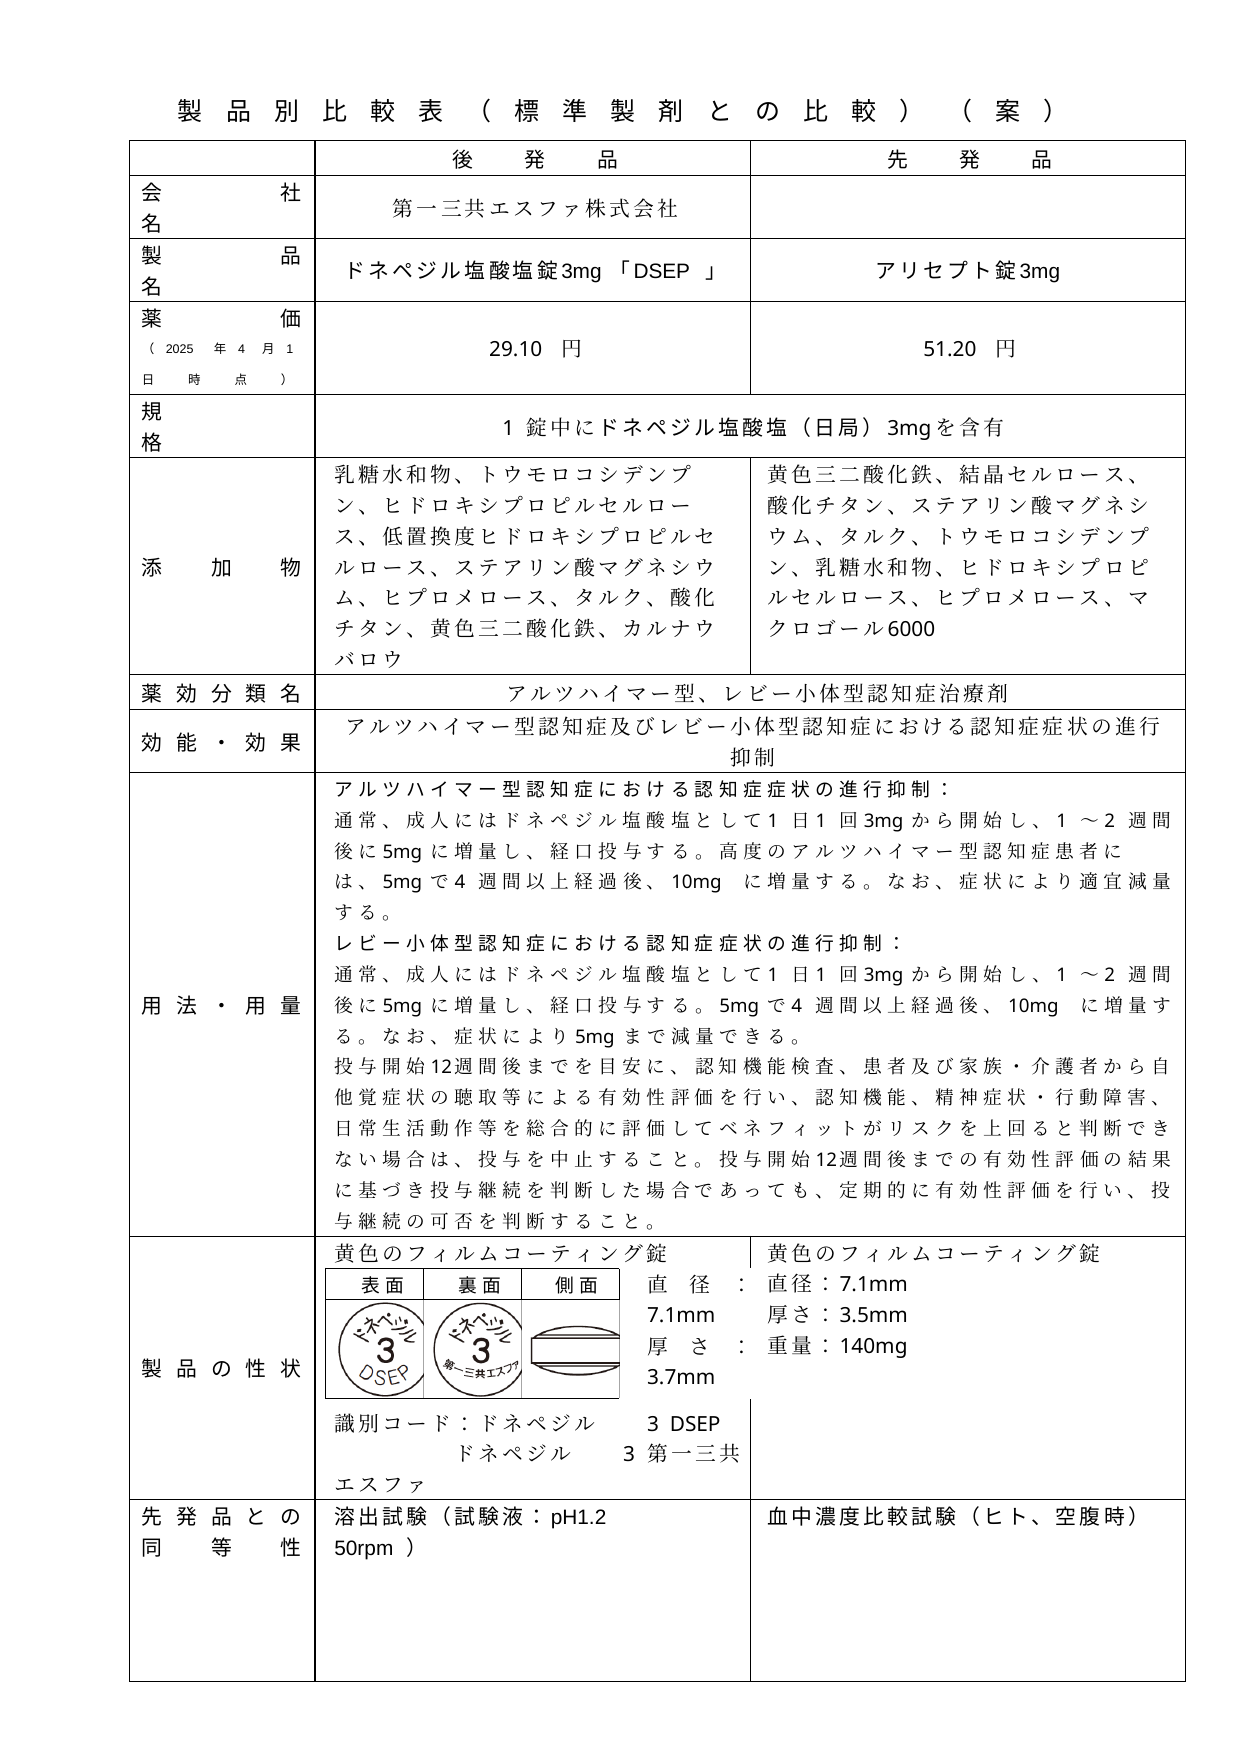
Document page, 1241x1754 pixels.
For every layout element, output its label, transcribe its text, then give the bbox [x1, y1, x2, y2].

table_cell 黄色のフィルムコーティング錠 識別コード：ドネペジル 3 DSEP ドネペジル 3 第一三共エスファ [316, 1237, 750, 1499]
table_cell 黄色のフィルムコーティング錠 直径：7.1mm 厚さ：3.5mm 重量：140mg [751, 1237, 1185, 1499]
table_cell アルツハイマー型、レビー小体型認知症治療剤 [316, 675, 1185, 709]
table_cell ドネペジル塩酸塩錠3mg「DSEP」 [316, 239, 750, 301]
table_cell アルツハイマー型認知症における認知症症状の進行抑制： 通常、成人にはドネペジル塩酸塩として1日1回3mgから開始し、1～2週間後に5mgに増量し、経口投与する。高度のアルツハイマー型認知症患者には、5mgで4週間以上経過後、10mgに増量する。なお、症状により適宜減量する。 レビー小体型認知症における認知症症状の進行抑制： 通常、成人にはドネペジル塩酸塩として1日1回3mgから開始し、1～2週間後に5mgに増量し、経口投与する。5mgで4週間以上経過後、10mgに増量する。なお、症状により5mgまで減量できる。 投与開始12週間後までを目安に、認知機能検査、患者及び家族・介護者から自他覚症状の聴取等による有効性評価を行い、認知機能、精神症状・行動障害、日常生活動作等を総合的に評価してベネフィットがリスクを上回ると判断できない場合は、投与を中止すること。投与開始12週間後までの有効性評価の結果に基づき投与継続を判断した場合であっても、定期的に有効性評価を行い、投与継続の可否を判断すること。 [316, 773, 1185, 1236]
table_cell 製品の性状 [130, 1237, 314, 1499]
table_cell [751, 1500, 1185, 1681]
table_cell 51.20円 [751, 302, 1185, 394]
table_header 先 発 品 [751, 141, 1185, 175]
table_cell 規 格 [130, 395, 314, 457]
table_cell 効能・効果 [130, 710, 314, 772]
table_header 後 発 品 [316, 141, 750, 175]
table_header [130, 141, 314, 175]
table_cell 製 品 名 [130, 239, 314, 301]
table_cell 第一三共エスファ株式会社 [316, 176, 750, 238]
table_cell 黄色三二酸化鉄、結晶セルロース、酸化チタン、ステアリン酸マグネシウム、タルク、トウモロコシデンプン、乳糖水和物、ヒドロキシプロピルセルロース、ヒプロメロース、マクロゴール6000 [751, 458, 1185, 674]
table_cell 薬価 （2025年4月1日時点） [130, 302, 314, 394]
table_cell 会 社 名 [130, 176, 314, 238]
table_cell 用法・用量 [130, 773, 314, 1236]
table_cell 先発品との 同等性 [130, 1500, 314, 1681]
table_cell 1 錠中にドネペジル塩酸塩（日局）3mgを含有 [316, 395, 1185, 457]
table_cell 薬効分類名 [130, 675, 314, 709]
table_cell アルツハイマー型認知症及びレビー小体型認知症における認知症症状の進行抑制 [316, 710, 1185, 772]
table_cell 乳糖水和物、トウモロコシデンプン、ヒドロキシプロピルセルロース、低置換度ヒドロキシプロピルセルロース、ステアリン酸マグネシウム、ヒプロメロース、タルク、酸化チタン、黄色三二酸化鉄、カルナウバロウ [316, 458, 750, 674]
text 製品別比較表（標準製剤との比較）（案） [117, 78, 1152, 140]
table_cell アリセプト錠3mg [751, 239, 1185, 301]
table_cell 29.10円 [316, 302, 750, 394]
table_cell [316, 1500, 750, 1681]
table_cell [751, 176, 1185, 238]
table_cell 添加物 [130, 458, 314, 674]
